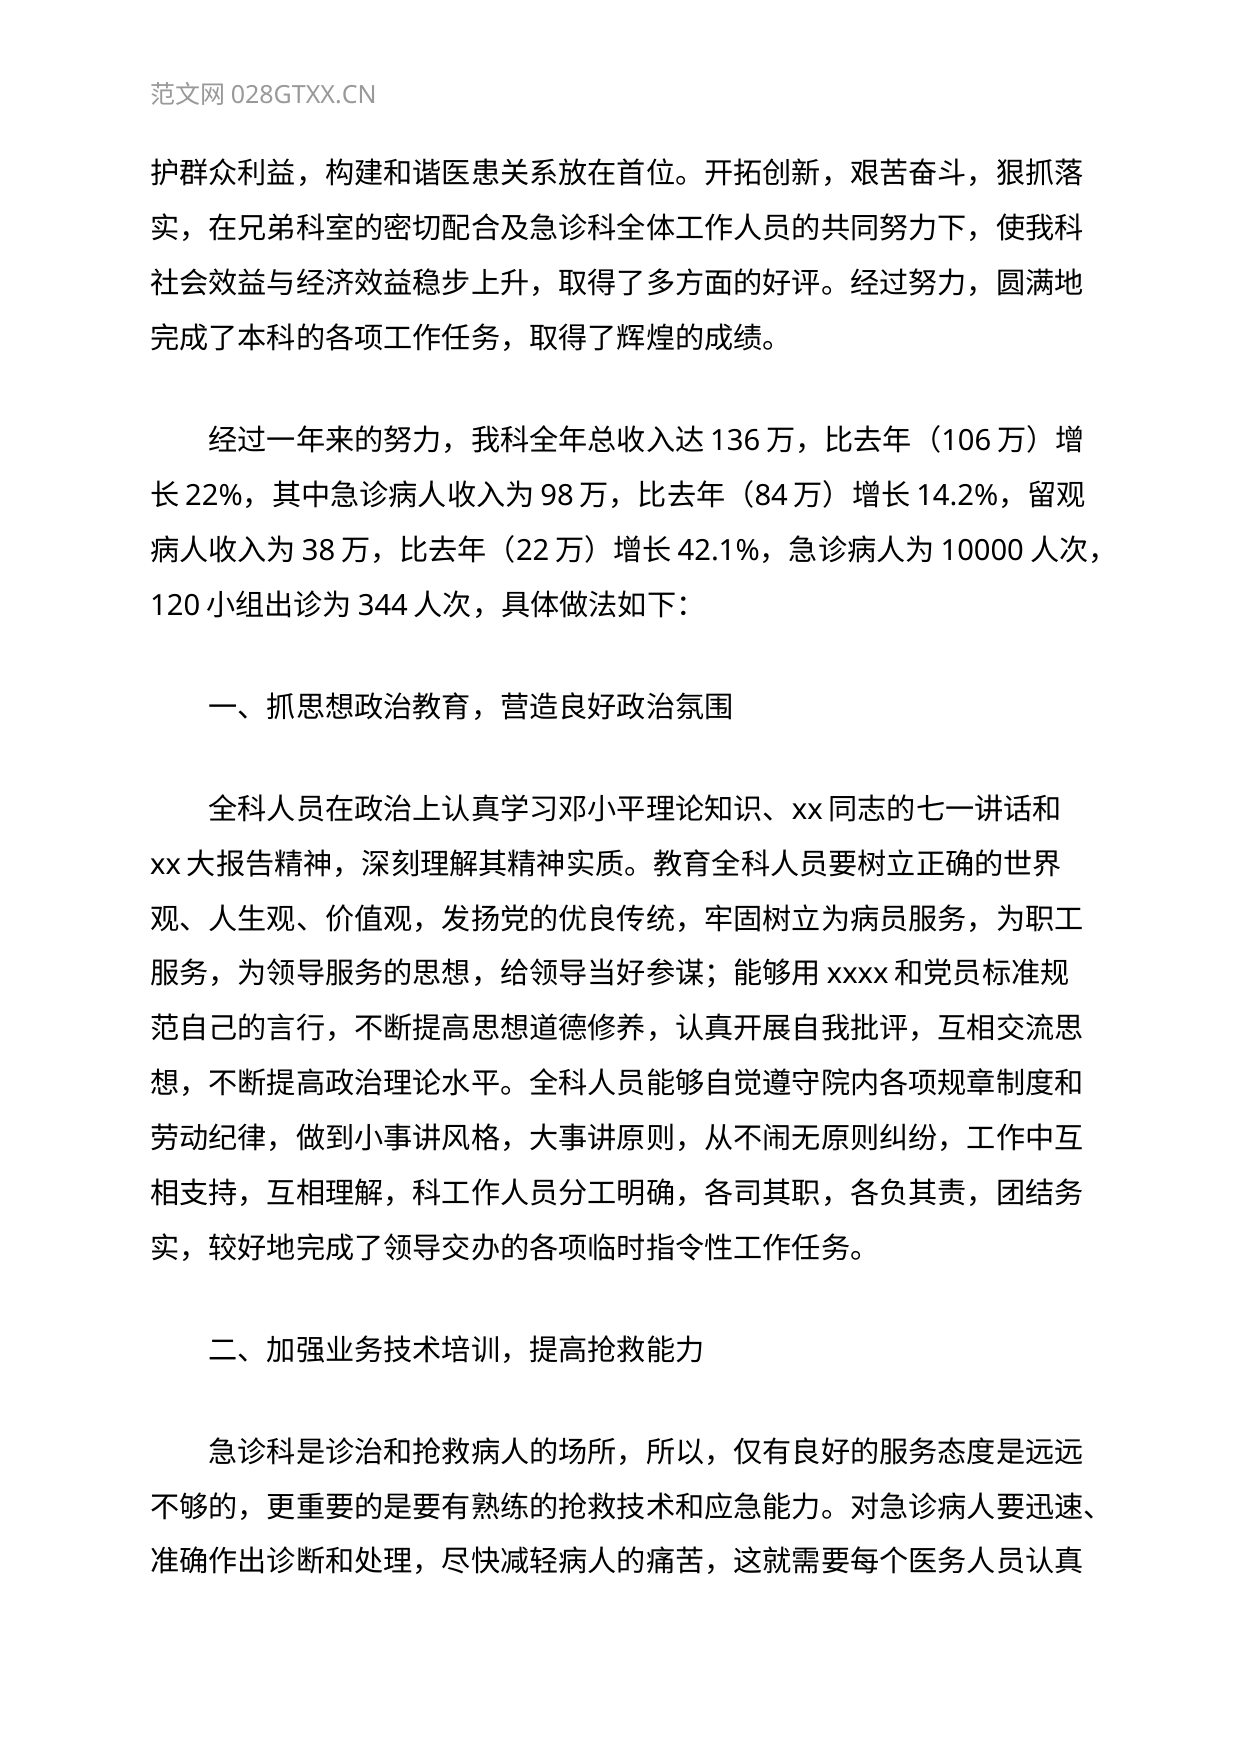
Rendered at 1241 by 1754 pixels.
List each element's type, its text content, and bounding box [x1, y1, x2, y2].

text 全科人员在政治上认真学习邓小平理论知识、xx同志的七一讲话和xx大报告精神，深刻理解其精神实质。教育全科人员要树立正确的世界观、人生观、价值观，发扬党的优良传统，牢固树立为病员服务，为职工服务，为领导服务的思想，给领导当好参谋；能够用xxxx和党员标准规范自己的言行，不断提高思想道德修养，认真开展自我批评，互相交流思想，不断提高政治理论水平。全科人员能够自觉遵守院内各项规章制度和劳动纪律，做到小事讲风格，大事讲原则，从不闹无原则纠纷，工作中互相支持，互相理解，科工作人员分工明确，各司其职，各负其责，团结务实，较好地完成了领导交办的各项临时指令性工作任务。 [150, 785, 1090, 1267]
text 二、加强业务技术培训，提高抢救能力 [150, 1326, 1090, 1369]
text 经过一年来的努力，我科全年总收入达136万，比去年（106万）增长22%，其中急诊病人收入为98万，比去年（84万）增长14.2%，留观病人收入为38万，比去年（22万）增长42.1%，急诊病人为10000人次，120小组出诊为344人次，具体做法如下： [150, 416, 1090, 624]
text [150, 150, 1090, 357]
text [150, 1428, 1090, 1580]
text 一、抓思想政治教育，营造良好政治氛围 [150, 683, 1090, 726]
